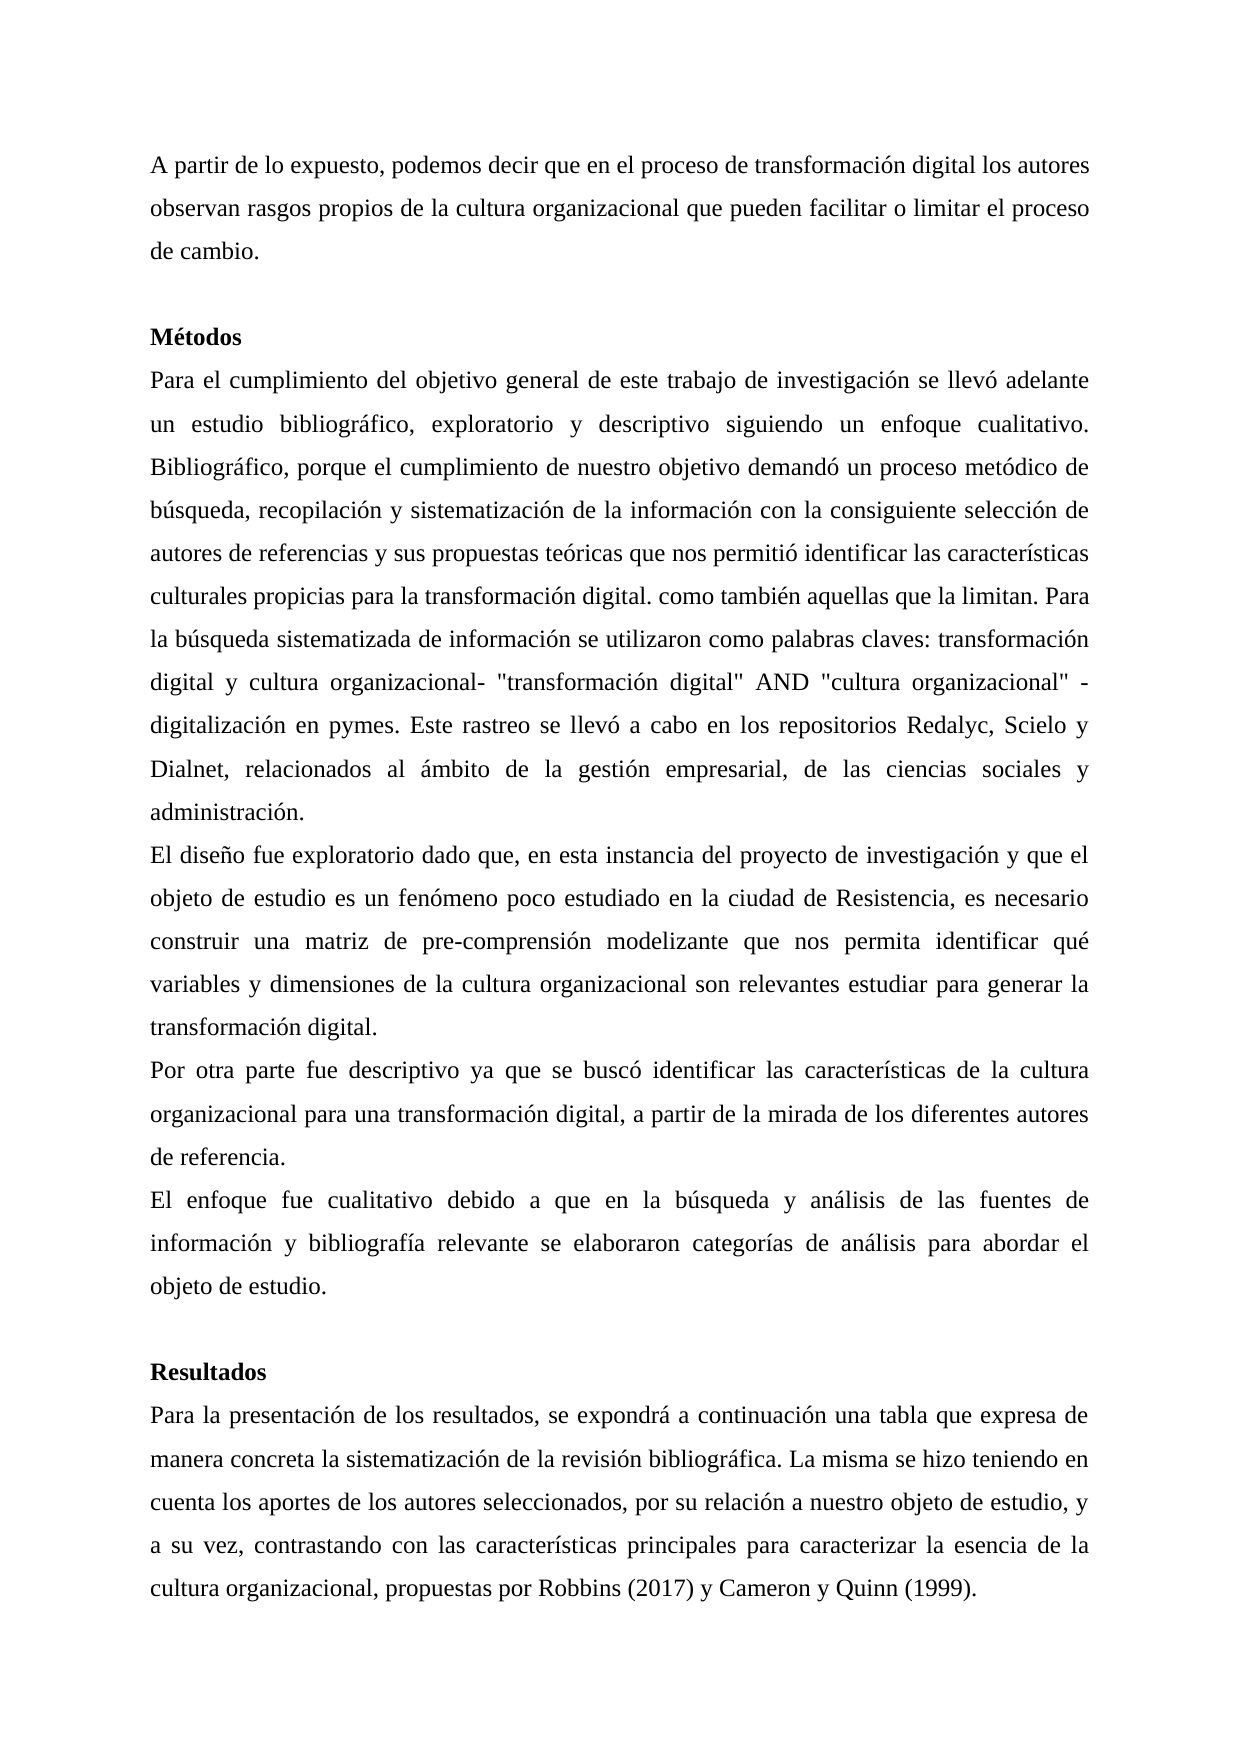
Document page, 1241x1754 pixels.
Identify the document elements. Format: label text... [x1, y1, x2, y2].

text Métodos [150, 322, 1090, 351]
text Para la presentación de los resultados, se expondrá a continuación una tabla que expresa de manera concreta la sistematización de la revisión bibliográfica. La misma se hizo teniendo en cuenta los aportes de los autores seleccionados, por su relación a nuestro objeto de estudio, y a su vez, contrastando con las características principales para caracterizar la esencia de la cultura organizacional, propuestas por Robbins (2017) y Cameron y Quinn (1999). [150, 1401, 1090, 1602]
text Resultados [150, 1357, 1090, 1386]
text Por otra parte fue descriptivo ya que se buscó identificar las características de la cultura organizacional para una transformación digital, a partir de la mirada de los diferentes autores de referencia. [150, 1056, 1090, 1171]
text Para el cumplimiento del objetivo general de este trabajo de investigación se llevó adelante un estudio bibliográfico, exploratorio y descriptivo siguiendo un enfoque cualitativo. Bibliográfico, porque el cumplimiento de nuestro objetivo demandó un proceso metódico de búsqueda, recopilación y sistematización de la información con la consiguiente selección de autores de referencias y sus propuestas teóricas que nos permitió identificar las características culturales propicias para la transformación digital. como también aquellas que la limitan. Para la búsqueda sistematizada de información se utilizaron como palabras claves: transformación digital y cultura organizacional- "transformación digital" AND "cultura organizacional" - digitalización en pymes. Este rastreo se llevó a cabo en los repositorios Redalyc, Scielo y Dialnet, relacionados al ámbito de la gestión empresarial, de las ciencias sociales y administración. [150, 366, 1090, 826]
text A partir de lo expuesto, podemos decir que en el proceso de transformación digital los autores observan rasgos propios de la cultura organizacional que pueden facilitar o limitar el proceso de cambio. [150, 150, 1090, 265]
text El diseño fue exploratorio dado que, en esta instancia del proyecto de investigación y que el objeto de estudio es un fenómeno poco estudiado en la ciudad de Resistencia, es necesario construir una matriz de pre-comprensión modelizante que nos permita identificar qué variables y dimensiones de la cultura organizacional son relevantes estudiar para generar la transformación digital. [150, 840, 1090, 1041]
text El enfoque fue cualitativo debido a que en la búsqueda y análisis de las fuentes de información y bibliografía relevante se elaboraron categorías de análisis para abordar el objeto de estudio. [150, 1185, 1090, 1300]
